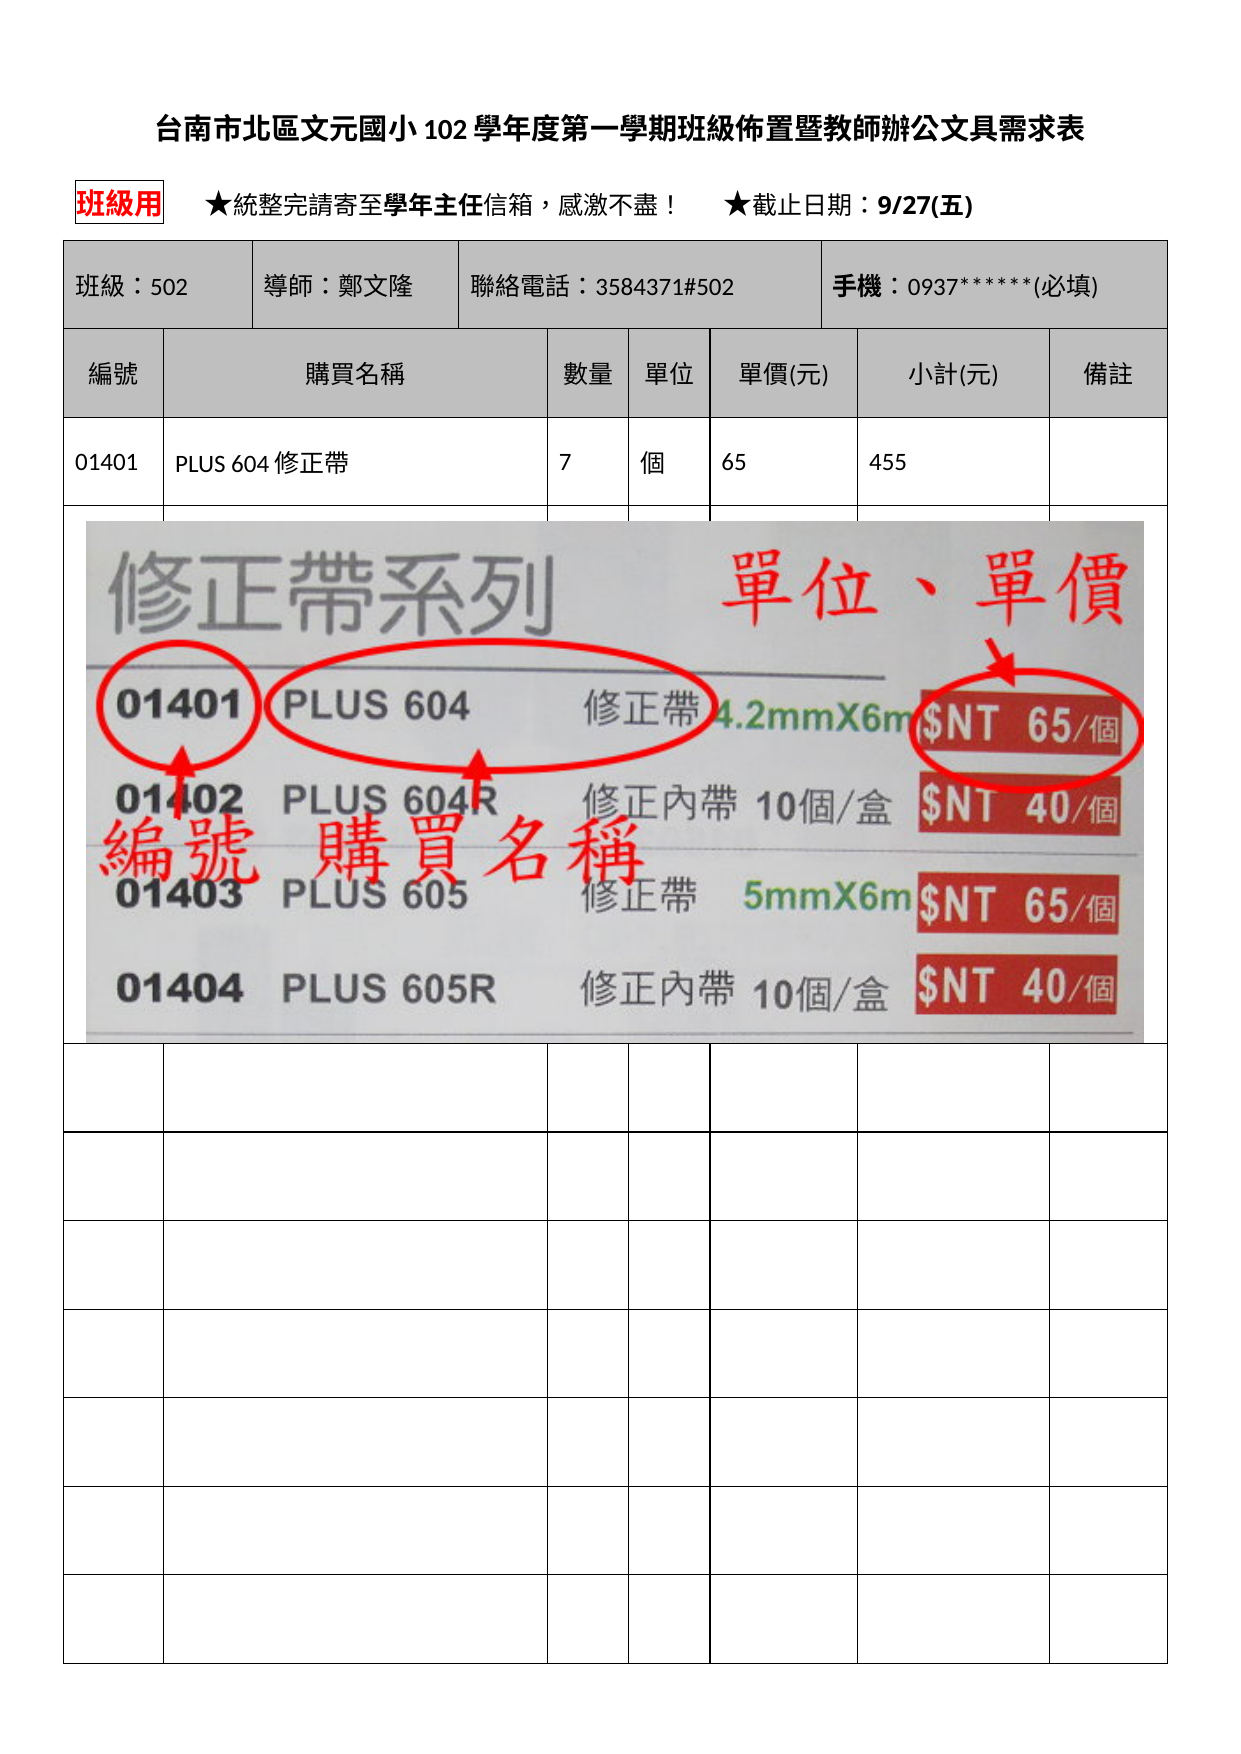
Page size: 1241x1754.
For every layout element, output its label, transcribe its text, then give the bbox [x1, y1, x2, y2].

table_cell [858, 1575, 1049, 1663]
table_cell [1050, 1398, 1167, 1486]
table_cell [548, 1487, 628, 1574]
table_cell [629, 1575, 709, 1663]
table_cell PLUS 604修正帶 [164, 418, 547, 505]
table_cell [629, 1398, 709, 1486]
table_cell [548, 1310, 628, 1397]
table_cell [164, 1487, 547, 1574]
table_cell 備註 [1050, 329, 1167, 417]
table_cell [548, 1133, 628, 1220]
table_cell [164, 1044, 547, 1131]
table_cell 個 [629, 418, 709, 505]
picture [86, 521, 1144, 1043]
table_cell [711, 1221, 857, 1308]
table_header 手機：0937******(必填) [822, 241, 1167, 328]
table_cell [164, 1310, 547, 1397]
table_cell [548, 506, 628, 521]
table_cell 7 [548, 418, 628, 505]
table_cell [1050, 1310, 1167, 1397]
table_cell [629, 1221, 709, 1308]
table_cell [1050, 1487, 1167, 1574]
table_cell [629, 1044, 709, 1131]
table_header 導師：鄭文隆 [253, 241, 458, 328]
table_cell [548, 1575, 628, 1663]
table_cell [548, 1398, 628, 1486]
table_cell 小計(元) [858, 329, 1049, 417]
table_cell [164, 1133, 547, 1220]
table_cell [858, 1487, 1049, 1574]
table_cell [711, 1133, 857, 1220]
table_header 聯絡電話：3584371#502 [459, 241, 821, 328]
table_cell [858, 506, 1049, 521]
table_cell [64, 1133, 163, 1220]
table_cell [1050, 1133, 1167, 1220]
table_cell 單價(元) [711, 329, 857, 417]
table_cell [629, 1310, 709, 1397]
table_cell [64, 1221, 163, 1308]
table_cell [858, 1044, 1049, 1131]
table_cell [1050, 1575, 1167, 1663]
table_cell [64, 1044, 163, 1131]
text 班級用 ★統整完請寄至學年主任信箱，感激不盡！ ★截止日期：9/27(五) [75, 164, 1165, 239]
table_cell [164, 506, 547, 521]
table_cell [1050, 418, 1167, 505]
table_cell [548, 1044, 628, 1131]
table_cell [64, 1487, 163, 1574]
table_cell [548, 1221, 628, 1308]
table_cell 01401 [64, 418, 163, 505]
table_cell [858, 1133, 1049, 1220]
text 台南市北區文元國小102學年度第一學期班級佈置暨教師辦公文具需求表 [75, 89, 1165, 164]
table_header 班級：502 [64, 241, 252, 328]
table_cell [1050, 1044, 1167, 1131]
table_cell [164, 1221, 547, 1308]
table_cell [164, 1398, 547, 1486]
table_cell [858, 1398, 1049, 1486]
table_cell [1050, 506, 1167, 1043]
table_cell [164, 1575, 547, 1663]
table_cell 455 [858, 418, 1049, 505]
table_cell [64, 1575, 163, 1663]
table_cell [629, 506, 709, 521]
table_cell [711, 1398, 857, 1486]
table_cell [711, 1575, 857, 1663]
table_cell [629, 1133, 709, 1220]
table_cell [711, 506, 857, 521]
table_cell 購買名稱 [164, 329, 547, 417]
table_cell [64, 506, 163, 1043]
table_cell 單位 [629, 329, 709, 417]
table_cell [1050, 1221, 1167, 1308]
table_cell [64, 1310, 163, 1397]
table_cell [858, 1310, 1049, 1397]
table_cell 65 [711, 418, 857, 505]
table_cell [711, 1310, 857, 1397]
table_cell [64, 1398, 163, 1486]
table_cell [711, 1487, 857, 1574]
table_cell [858, 1221, 1049, 1308]
table_cell 數量 [548, 329, 628, 417]
table_cell [711, 1044, 857, 1131]
table_cell [629, 1487, 709, 1574]
table_cell 編號 [64, 329, 163, 417]
